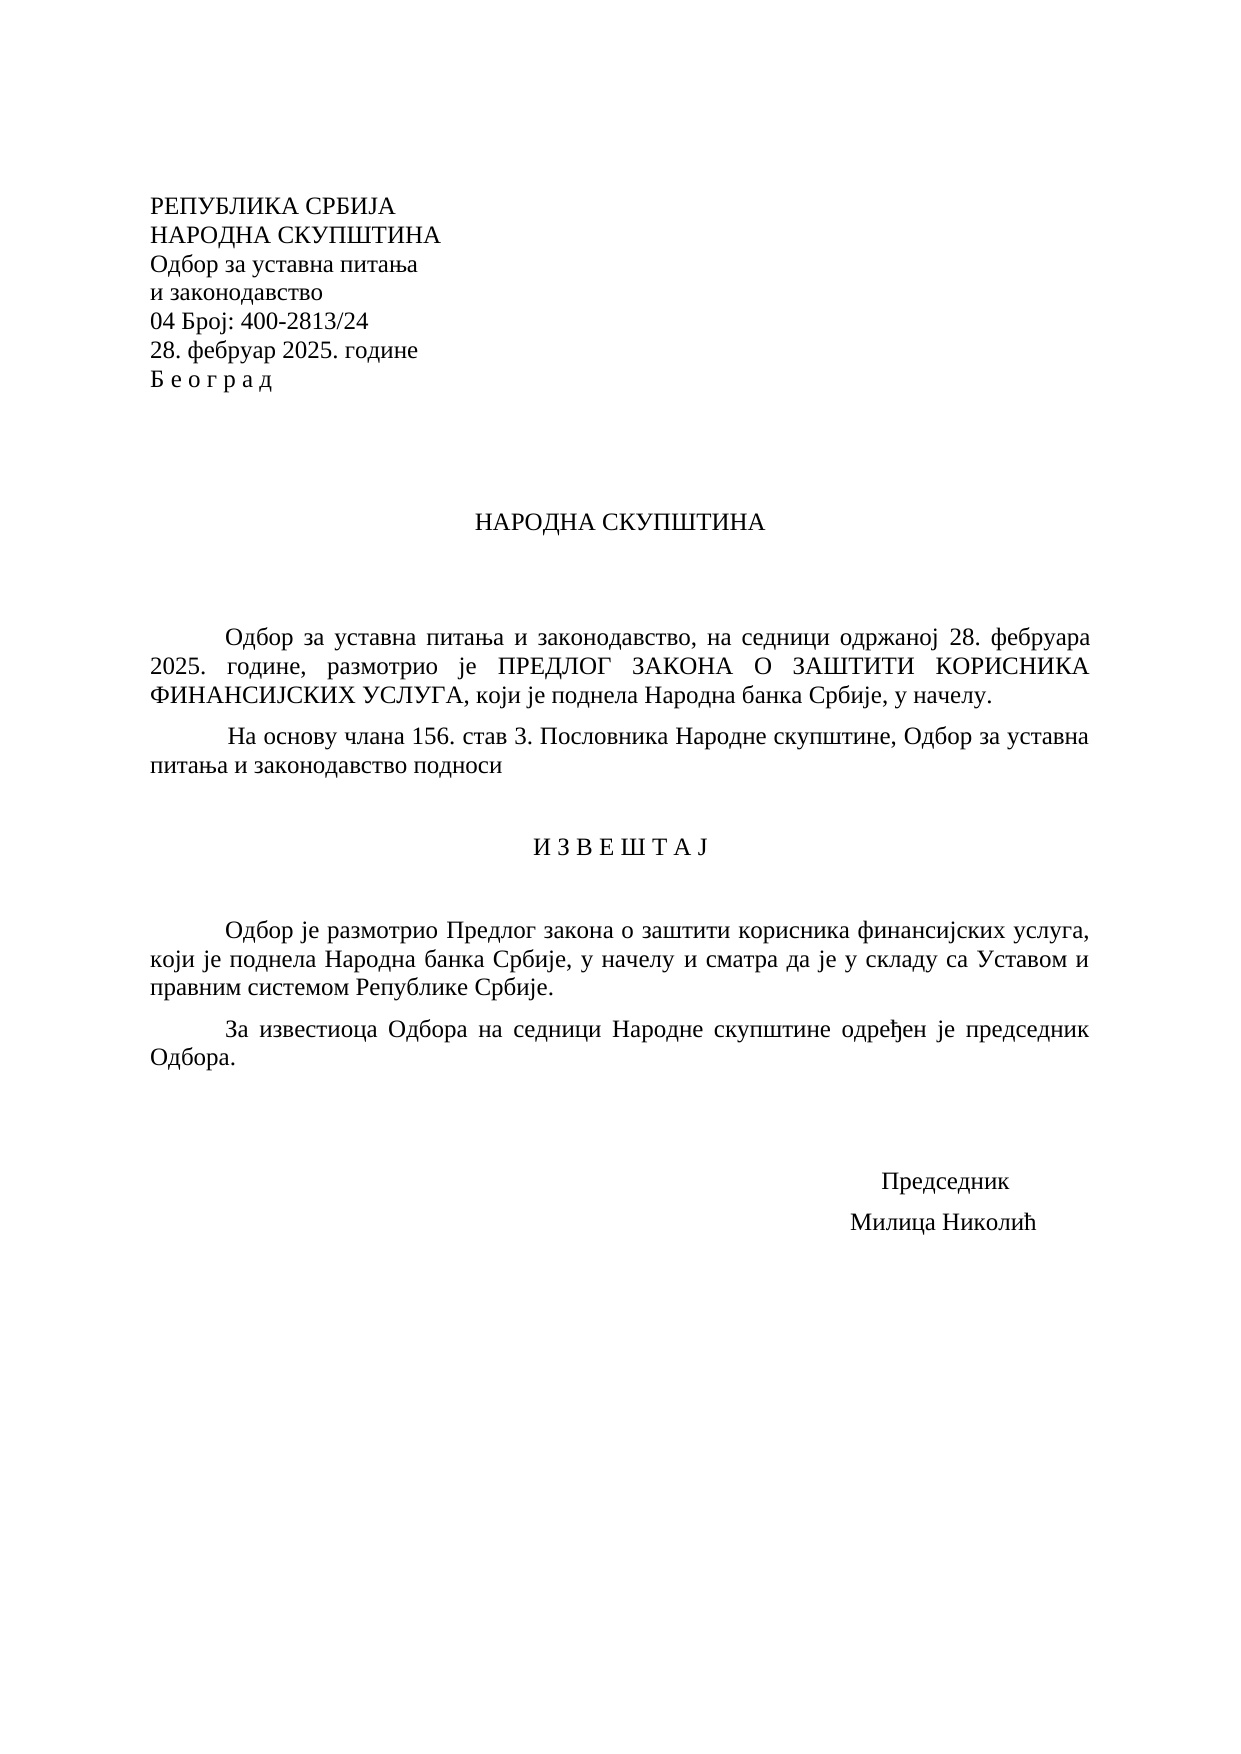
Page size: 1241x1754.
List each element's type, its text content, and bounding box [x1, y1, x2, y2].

text Б е о г р а д [150, 364, 1090, 392]
text Одбор за уставна питања и законодавство, на седници одржаној 28. фебруара 2025. године, размотрио је ПРЕДЛОГ ЗАКОНА О ЗАШТИТИ КОРИСНИКА ФИНАНСИЈСКИХ УСЛУГА, који је поднела Народна банка Србије, у начелу. [150, 622, 1090, 709]
text и законодавство [150, 277, 1090, 306]
text Одбор је размотрио Предлог закона о заштити корисника финансијских услуга, који је поднела Народна банка Србије, у начелу и сматра да је у складу са Уставом и правним системом Републике Србије. [150, 915, 1090, 1001]
text НАРОДНА СКУПШТИНА [150, 220, 1090, 249]
text На основу члана 156. став 3. Пословника Народне скупштине, Одбор за уставна питања и законодавство подноси [150, 721, 1090, 779]
text РЕПУБЛИКА СРБИЈА [150, 191, 1090, 220]
text И З В Е Ш Т А Ј [150, 832, 1090, 861]
text 28. фебруар 2025. године [150, 335, 1090, 364]
text Одбор за уставна питања [150, 249, 1090, 277]
text НАРОДНА СКУПШТИНА [150, 507, 1090, 536]
text 04 Број: 400-2813/24 [150, 306, 1090, 335]
text Председник [150, 1166, 1090, 1195]
text Милица Николић [150, 1207, 1090, 1236]
text За известиоца Одбора на седници Народне скупштине одређен је председник Одбора. [150, 1014, 1090, 1071]
